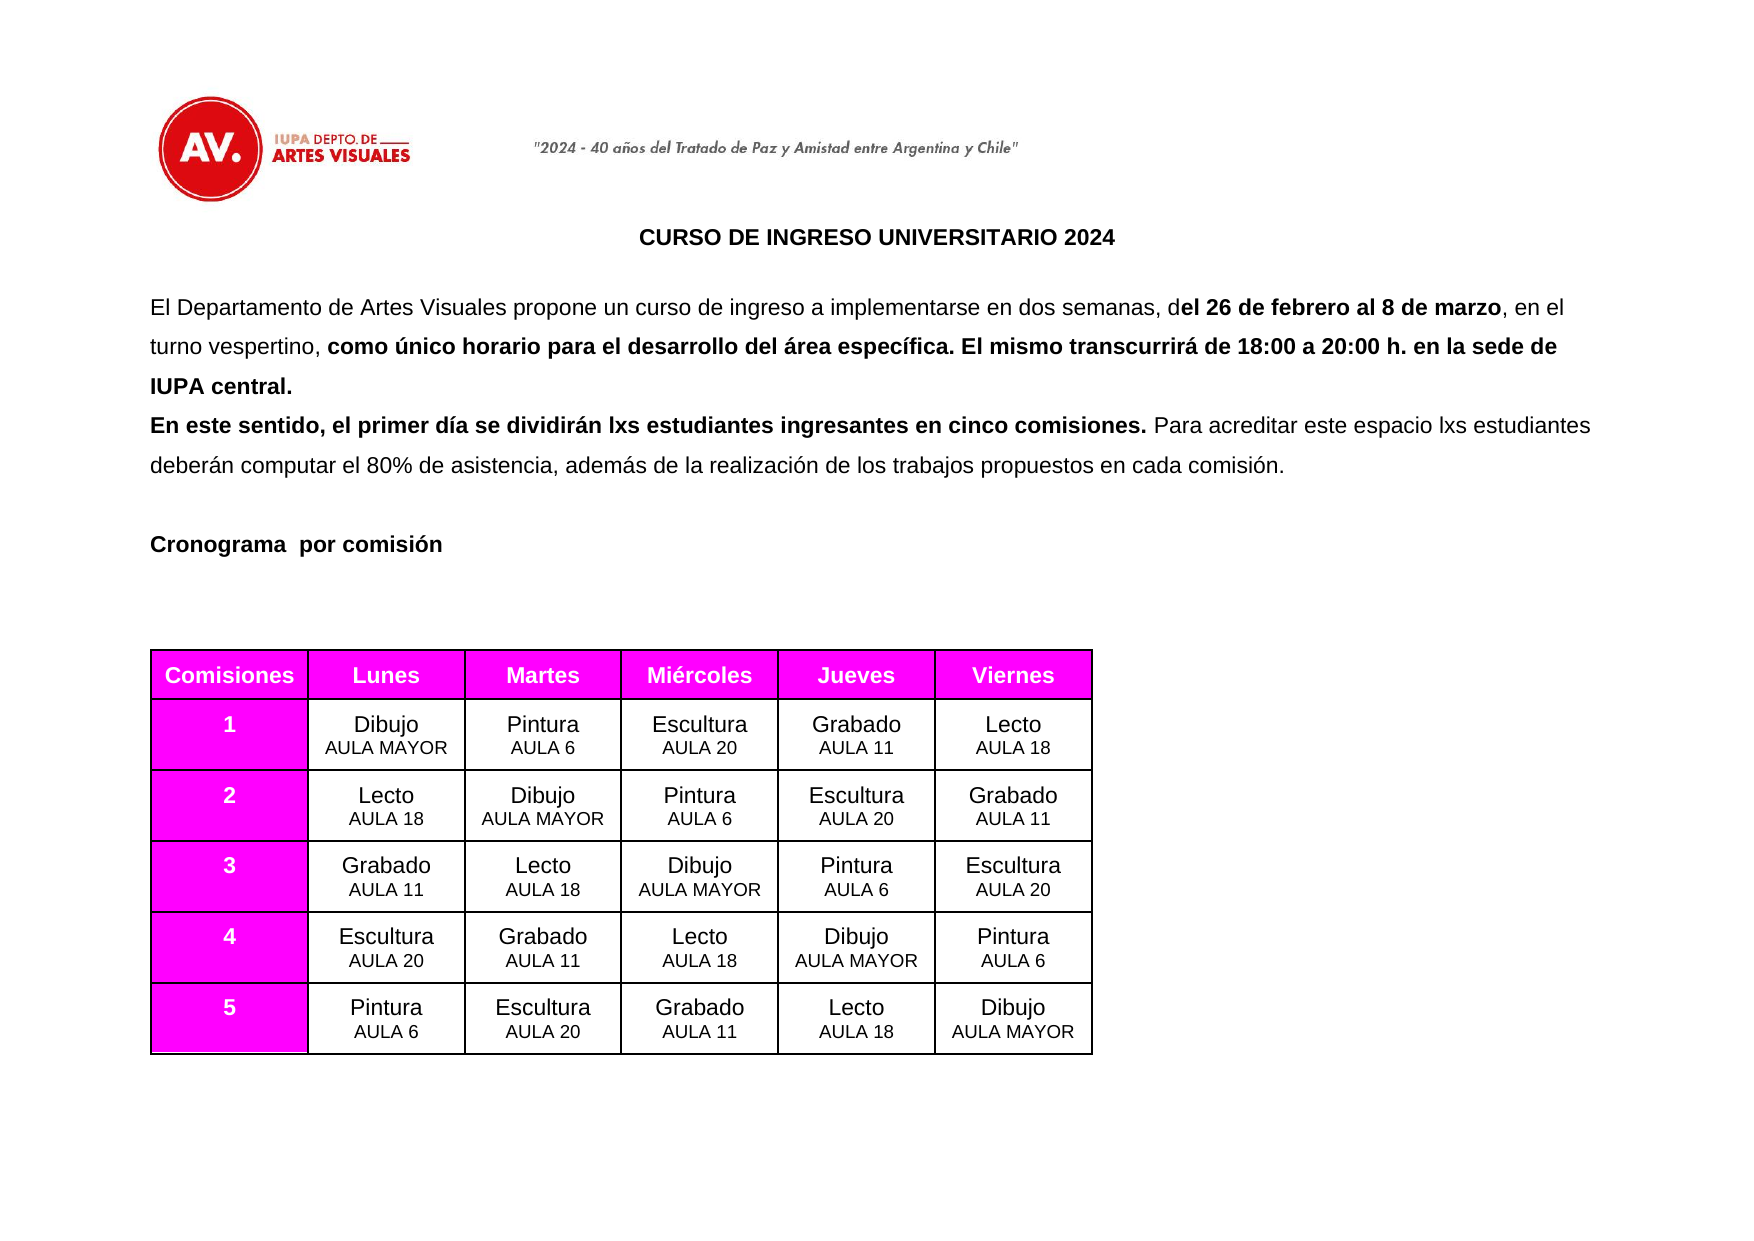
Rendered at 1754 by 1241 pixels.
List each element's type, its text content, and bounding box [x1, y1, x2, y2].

table_cell Dibujo AULA MAYOR [622, 842, 777, 911]
text Cronograma por comisión [150, 531, 1604, 557]
table_cell Pintura AULA 6 [622, 771, 777, 840]
table_cell Escultura AULA 20 [466, 984, 620, 1052]
table_cell Escultura AULA 20 [936, 842, 1091, 911]
table_cell Escultura AULA 20 [779, 771, 934, 840]
table_cell Grabado AULA 11 [622, 984, 777, 1052]
table_header Comisiones [152, 651, 307, 698]
table_cell 2 [152, 771, 307, 840]
table_cell Pintura AULA 6 [936, 913, 1091, 982]
table_cell Grabado AULA 11 [779, 700, 934, 769]
table_cell Lecto AULA 18 [936, 700, 1091, 769]
table_cell Lecto AULA 18 [466, 842, 620, 911]
table_cell Pintura AULA 6 [466, 700, 620, 769]
table_cell Lecto AULA 18 [309, 771, 464, 840]
table_cell Grabado AULA 11 [309, 842, 464, 911]
table_cell Grabado AULA 11 [936, 771, 1091, 840]
table_header Miércoles [622, 651, 777, 698]
text En este sentido, el primer día se dividirán lxs estudiantes ingresantes en cinco comisiones. Para acreditar este espacio lxs estudiantes deberán computar el 80% de asistencia, además de la realización de los trabajos propuestos en cada comisión. [150, 412, 1604, 478]
table_cell Escultura AULA 20 [622, 700, 777, 769]
table_cell Lecto AULA 18 [622, 913, 777, 982]
table_header Lunes [309, 651, 464, 698]
table_cell Escultura AULA 20 [309, 913, 464, 982]
table_cell Dibujo AULA MAYOR [309, 700, 464, 769]
text El Departamento de Artes Visuales propone un curso de ingreso a implementarse en dos semanas, del 26 de febrero al 8 de marzo, en el turno vespertino, como único horario para el desarrollo del área específica. El mismo transcurrirá de 18:00 a 20:00 h. en la sede de IUPA central. [150, 294, 1604, 399]
table_cell Lecto AULA 18 [779, 984, 934, 1052]
table_cell Dibujo AULA MAYOR [466, 771, 620, 840]
table_cell Pintura AULA 6 [309, 984, 464, 1052]
table_cell 3 [152, 842, 307, 911]
table_cell 5 [152, 984, 307, 1052]
table_header Jueves [779, 651, 934, 698]
table_cell Pintura AULA 6 [779, 842, 934, 911]
picture [150, 75, 1036, 224]
table_cell Dibujo AULA MAYOR [779, 913, 934, 982]
table_header Viernes [936, 651, 1091, 698]
table_header Martes [466, 651, 620, 698]
table_cell Dibujo AULA MAYOR [936, 984, 1091, 1052]
table_cell 1 [152, 700, 307, 769]
table_cell Grabado AULA 11 [466, 913, 620, 982]
text CURSO DE INGRESO UNIVERSITARIO 2024 [150, 224, 1604, 250]
table_cell 4 [152, 913, 307, 982]
